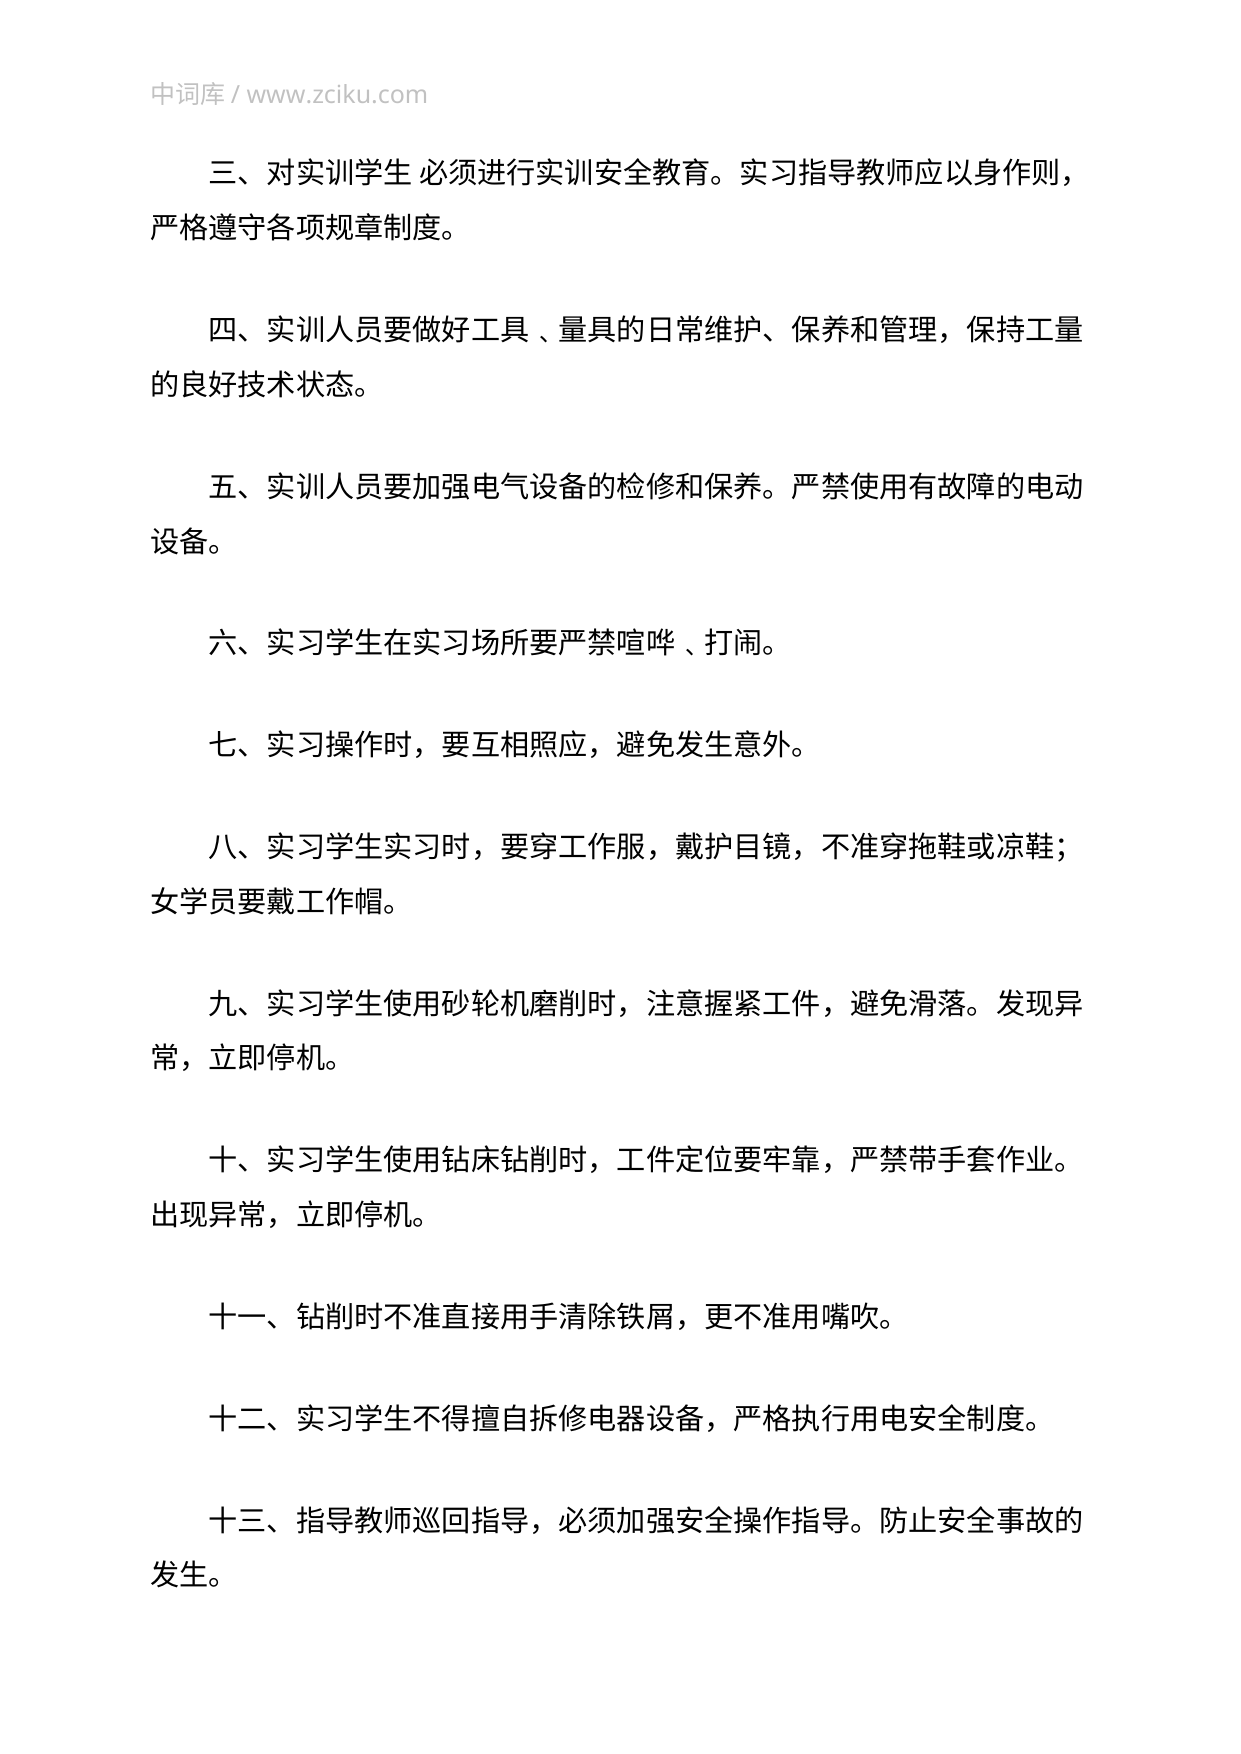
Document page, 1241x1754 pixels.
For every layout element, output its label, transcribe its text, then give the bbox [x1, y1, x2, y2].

text 三、对实训学生 必须进行实训安全教育。实习指导教师应以身作则，严格遵守各项规章制度。 [150, 150, 1090, 247]
text 七、实习操作时，要互相照应，避免发生意外。 [150, 722, 1090, 764]
text 十、实习学生使用钻床钻削时，工件定位要牢靠，严禁带手套作业。出现异常，立即停机。 [150, 1137, 1090, 1234]
text 十二、实习学生不得擅自拆修电器设备，严格执行用电安全制度。 [150, 1395, 1090, 1438]
text 四、实训人员要做好工具﹑量具的日常维护、保养和管理，保持工量的良好技术状态。 [150, 307, 1090, 404]
text 六、实习学生在实习场所要严禁喧哗﹑打闹。 [150, 620, 1090, 662]
text 九、实习学生使用砂轮机磨削时，注意握紧工件，避免滑落。发现异常，立即停机。 [150, 980, 1090, 1077]
text 五、实训人员要加强电气设备的检修和保养。严禁使用有故障的电动设备。 [150, 463, 1090, 561]
text 十三、指导教师巡回指导，必须加强安全操作指导。防止安全事故的发生。 [150, 1497, 1090, 1594]
text 八、实习学生实习时，要穿工作服，戴护目镜，不准穿拖鞋或凉鞋；女学员要戴工作帽。 [150, 823, 1090, 921]
text 十一、钻削时不准直接用手清除铁屑，更不准用嘴吹。 [150, 1293, 1090, 1336]
